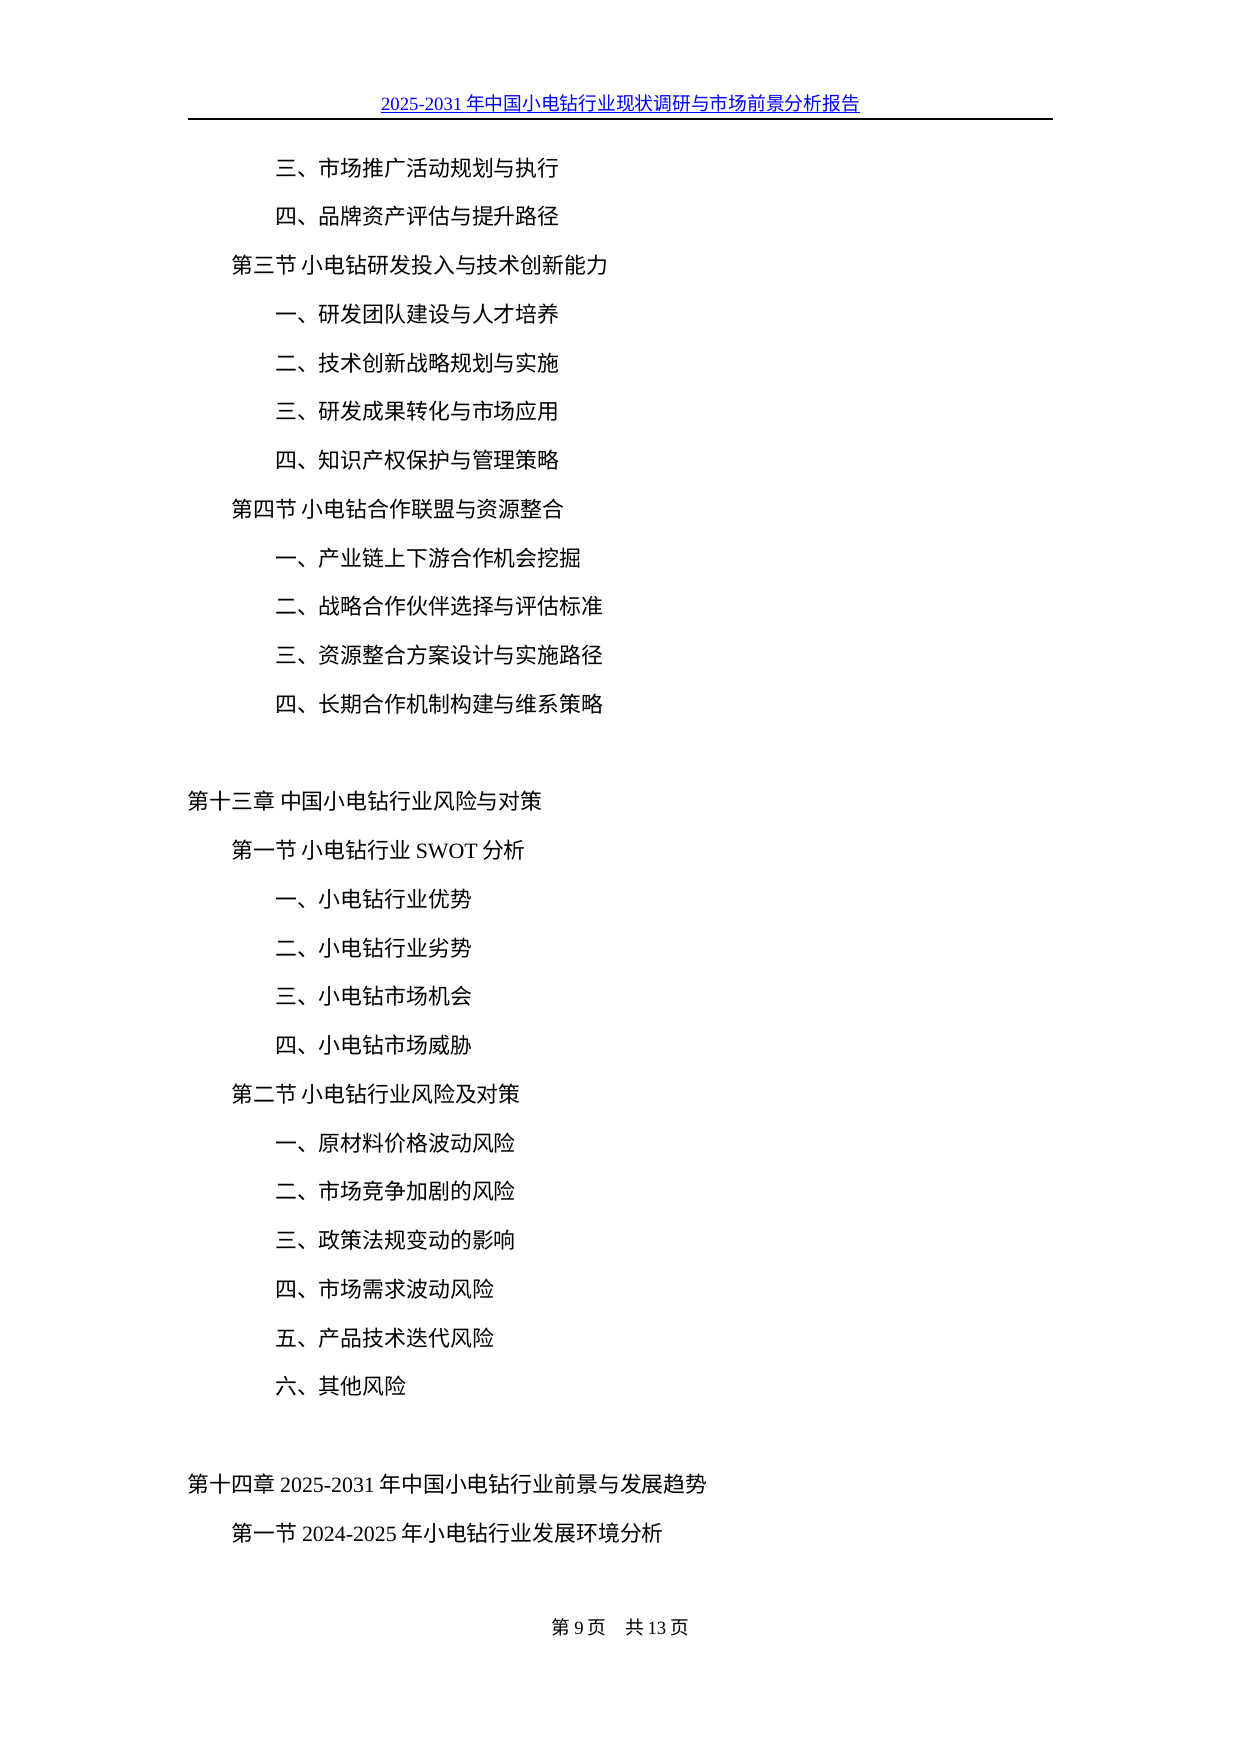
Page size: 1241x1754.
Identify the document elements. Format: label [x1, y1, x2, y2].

text [187, 150, 1053, 1548]
